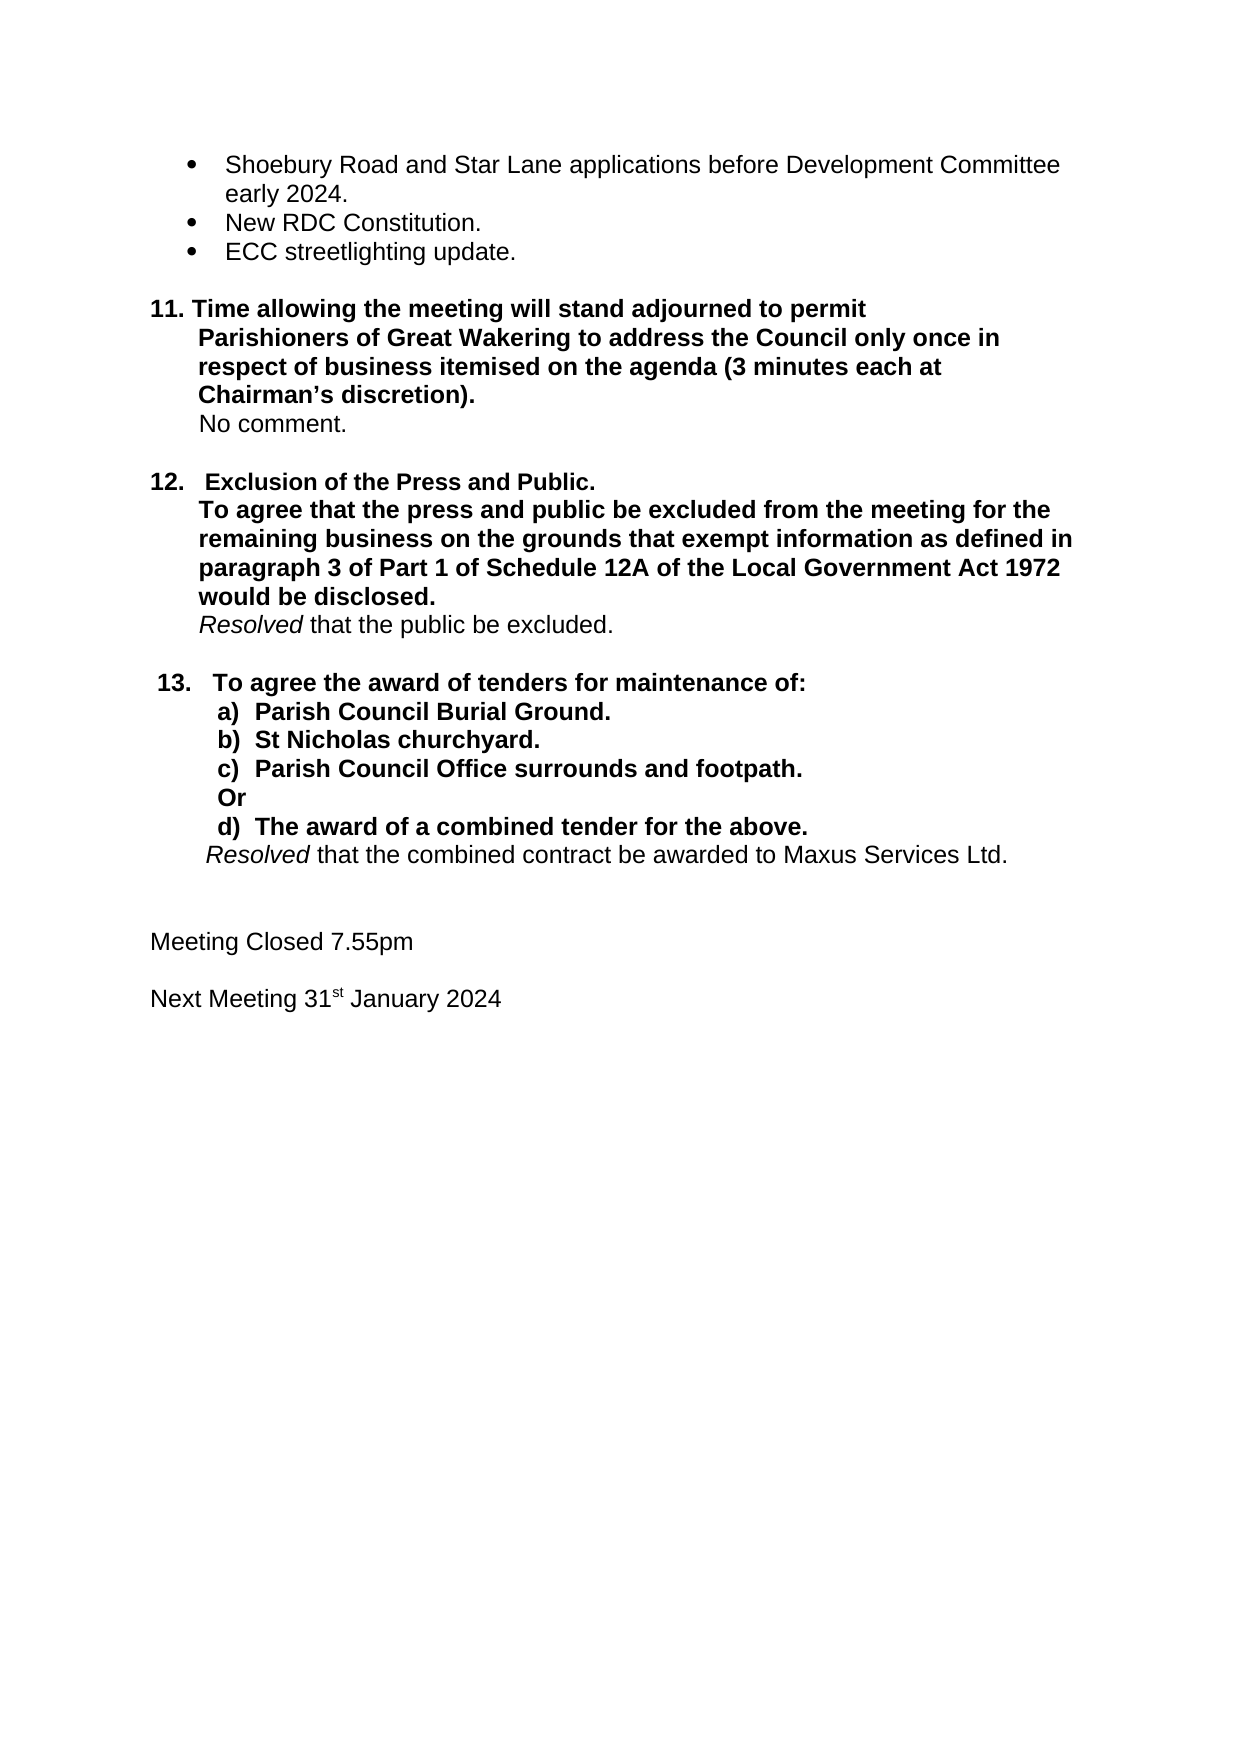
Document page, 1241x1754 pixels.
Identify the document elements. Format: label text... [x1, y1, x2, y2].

list 13. To agree the award of tenders for maintenance of: [150, 668, 1090, 697]
text Parishioners of Great Wakering to address the Council only once in [156, 323, 1090, 352]
text No comment. [150, 409, 1090, 438]
list Shoebury Road and Star Lane applications before Development Committee early 2024. [187, 150, 1090, 208]
text Resolved that the combined contract be awarded to Maxus Services Ltd. [150, 840, 1090, 869]
text Meeting Closed 7.55pm [150, 927, 1090, 955]
text 12. Exclusion of the Press and Public. [150, 467, 1090, 495]
text To agree that the press and public be excluded from the meeting for the [150, 495, 1090, 524]
list The award of a combined tender for the above. [217, 812, 1090, 840]
list St Nicholas churchyard. [217, 725, 1090, 754]
list Parish Council Office surrounds and footpath. [217, 754, 1090, 783]
text 11. Time allowing the meeting will stand adjourned to permit [150, 294, 1090, 323]
list Or [217, 783, 1090, 812]
text respect of business itemised on the agenda (3 minutes each at [156, 352, 1090, 380]
text would be disclosed. [150, 582, 1090, 610]
list New RDC Constitution. [187, 208, 1090, 236]
text Resolved that the public be excluded. [150, 610, 1090, 639]
list ECC streetlighting update. [187, 236, 1090, 265]
text remaining business on the grounds that exempt information as defined in [150, 524, 1090, 553]
list Parish Council Burial Ground. [217, 697, 1090, 725]
text paragraph 3 of Part 1 of Schedule 12A of the Local Government Act 1972 [150, 553, 1090, 582]
text Next Meeting 31st January 2024 [150, 984, 1090, 1013]
text Chairman’s discretion). [156, 380, 1090, 409]
